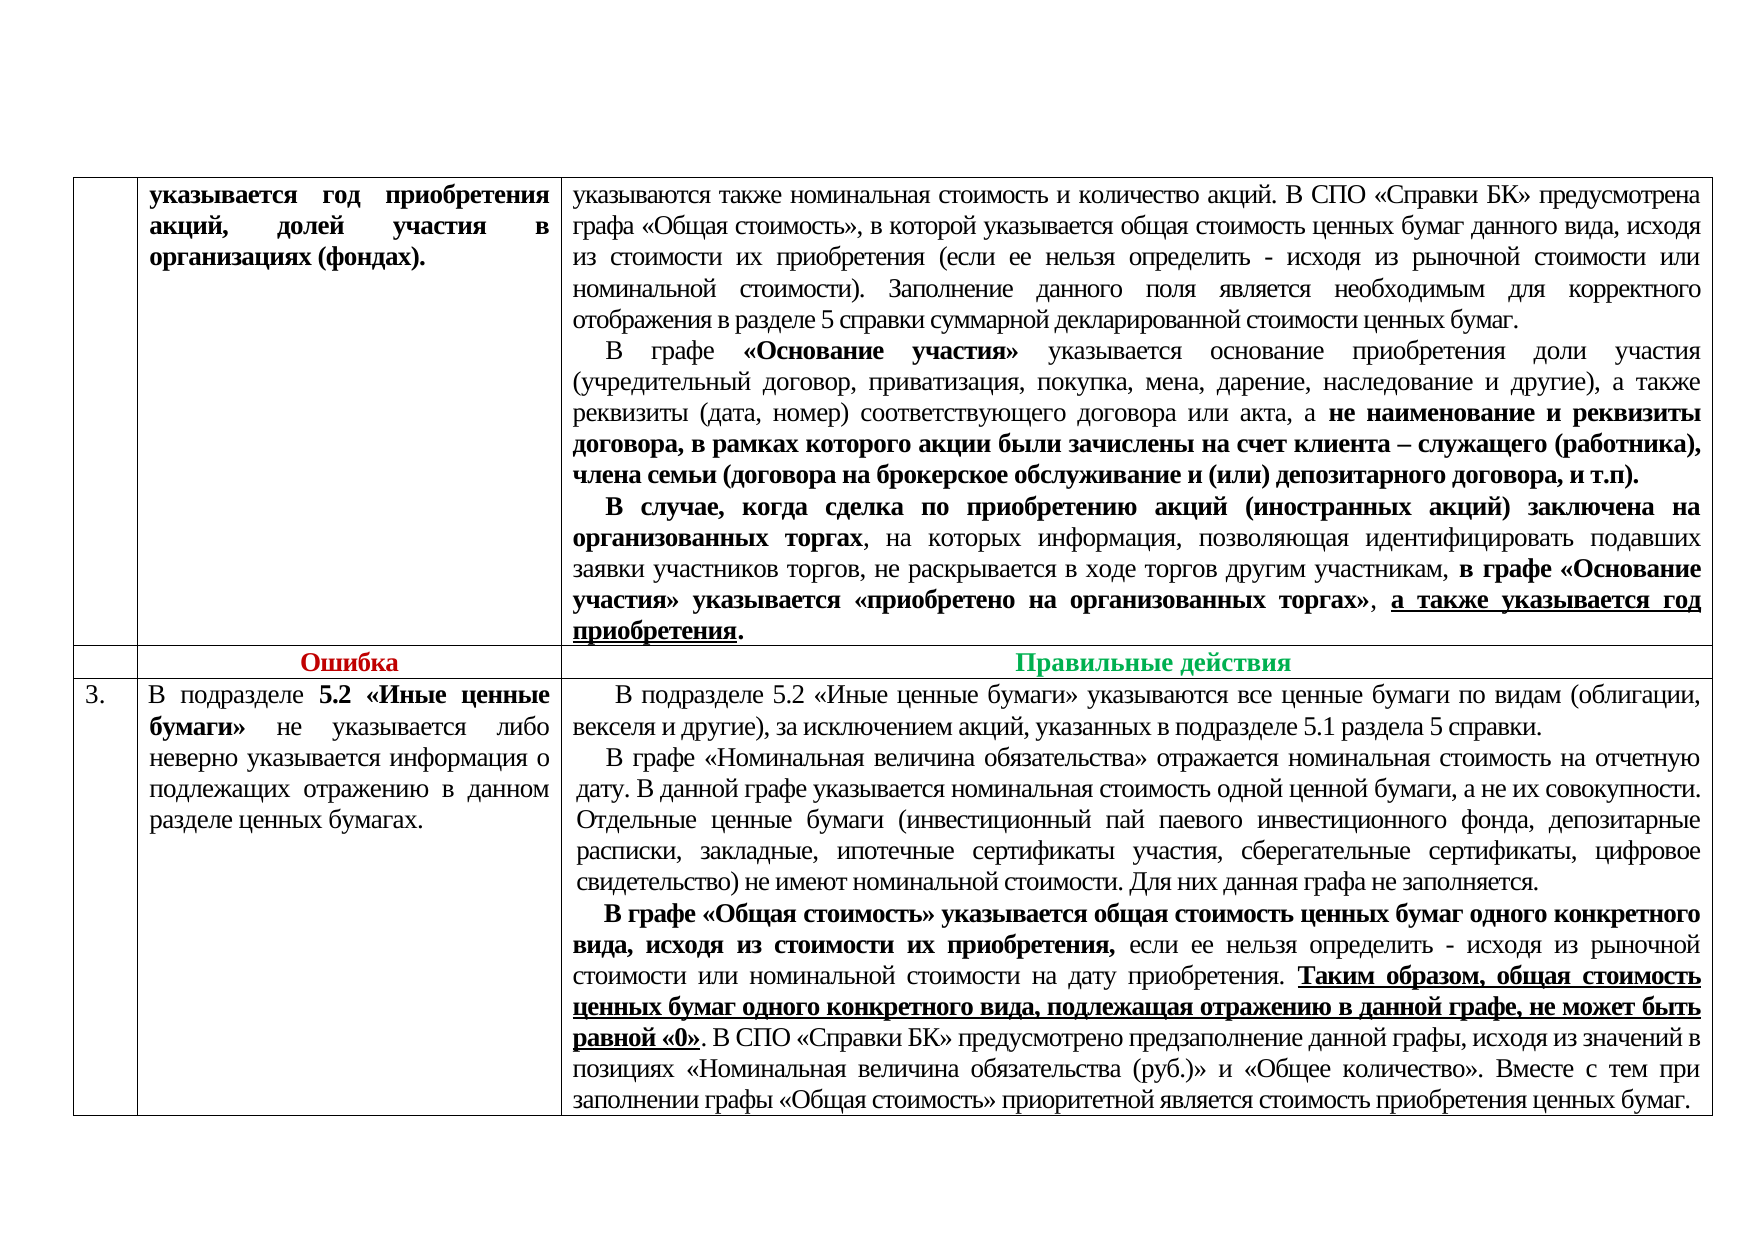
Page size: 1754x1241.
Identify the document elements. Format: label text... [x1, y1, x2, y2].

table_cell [138, 178, 561, 645]
table_cell В подразделе 5.2 «Иные ценные бумаги» не указывается либо неверно указывается информация о подлежащих отражению в данном разделе ценных бумагах. [138, 679, 561, 1115]
table_cell [74, 646, 137, 678]
table_cell Правильные действия [562, 646, 1712, 678]
table_cell В подразделе 5.2 «Иные ценные бумаги» указываются все ценные бумаги по видам (облигации, векселя и другие), за исключением акций, указанных в подразделе 5.1 раздела 5 справки. В графе «Номинальная величина обязательства» отражается номинальная стоимость на отчетную дату. В данной графе указывается номинальная стоимость одной ценной бумаги, а не их совокупности. Отдельные ценные бумаги (инвестиционный пай паевого инвестиционного фонда, депозитарные расписки, закладные, ипотечные сертификаты участия, сберегательные сертификаты, цифровое свидетельство) не имеют номинальной стоимости. Для них данная графа не заполняется. В графе «Общая стоимость» указывается общая стоимость ценных бумаг одного конкретного вида, исходя из стоимости их приобретения, если ее нельзя определить - исходя из рыночной стоимости или номинальной стоимости на дату приобретения. Таким образом, общая стоимость ценных бумаг одного конкретного вида, подлежащая отражению в данной графе, не может быть равной «0». В СПО «Справки БК» предусмотрено предзаполнение данной графы, исходя из значений в позициях «Номинальная величина обязательства (руб.)» и «Общее количество». Вместе с тем при заполнении графы «Общая стоимость» приоритетной является стоимость приобретения ценных бумаг. [562, 679, 1712, 1115]
table_cell 3. [74, 679, 137, 1115]
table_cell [562, 178, 1712, 645]
table_cell 2. [74, 178, 137, 645]
table_cell Ошибка [138, 646, 561, 678]
